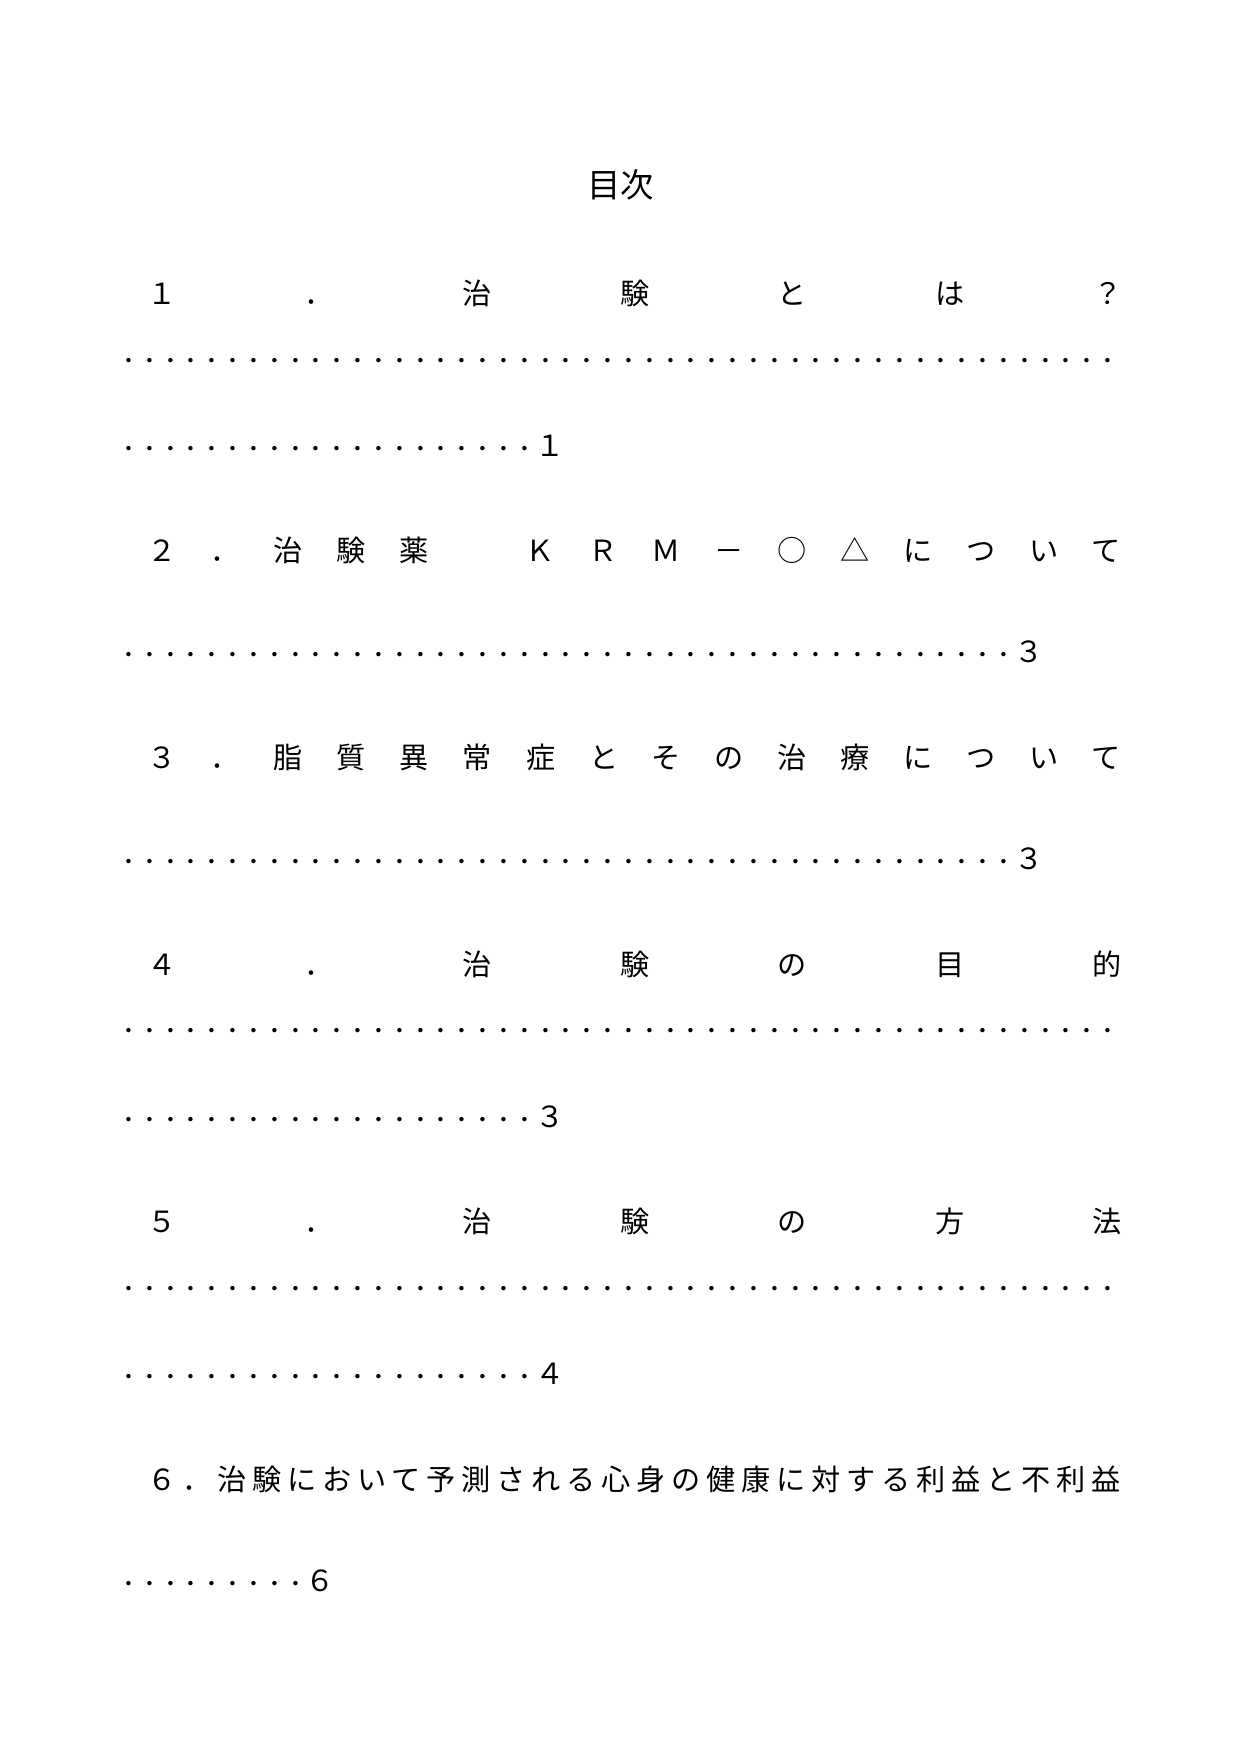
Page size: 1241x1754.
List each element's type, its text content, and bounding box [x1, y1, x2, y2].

text 目次 [118, 149, 1122, 217]
text ２．治験薬 ＫＲＭ－○△について ・・・・・・・・・・・・・・・・・・・・・・・・・・・・・・・・・・・・・・・・・・・３ [118, 515, 1122, 684]
text ６．治験において予測される心身の健康に対する利益と不利益 ・・・・・・・・・６ [118, 1443, 1122, 1612]
text １．治験とは？ ・・・・・・・・・・・・・・・・・・・・・・・・・・・・・・・・・・・・・・・・・・・・・・・・・・・・・・・・・・・・・・・・・・・・１ [118, 258, 1122, 477]
text ５．治験の方法 ・・・・・・・・・・・・・・・・・・・・・・・・・・・・・・・・・・・・・・・・・・・・・・・・・・・・・・・・・・・・・・・・・・・・４ [118, 1186, 1122, 1405]
text ３．脂質異常症とその治療について ・・・・・・・・・・・・・・・・・・・・・・・・・・・・・・・・・・・・・・・・・・・３ [118, 722, 1122, 891]
text ４．治験の目的 ・・・・・・・・・・・・・・・・・・・・・・・・・・・・・・・・・・・・・・・・・・・・・・・・・・・・・・・・・・・・・・・・・・・・３ [118, 929, 1122, 1148]
